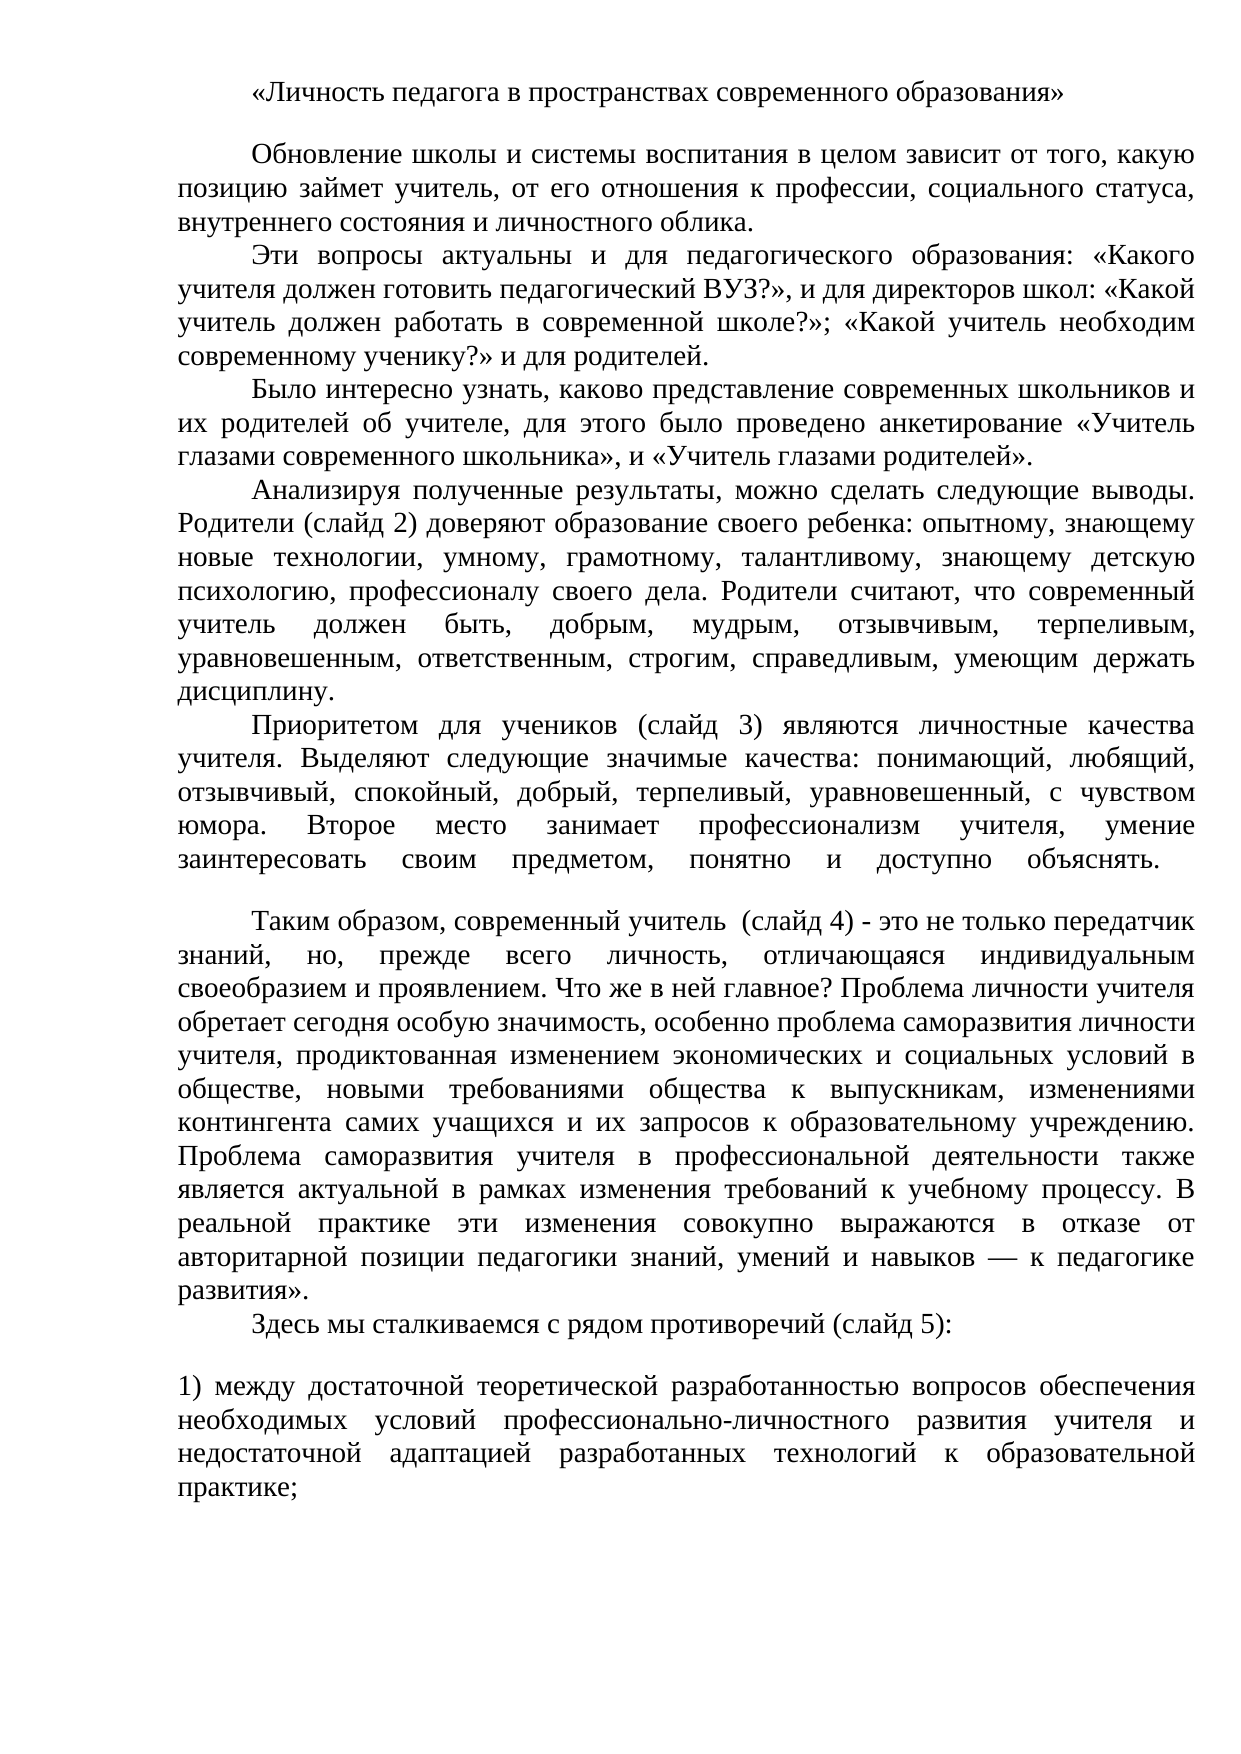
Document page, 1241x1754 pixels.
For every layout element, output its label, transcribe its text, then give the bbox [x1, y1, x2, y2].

text Эти вопросы актуальны и для педагогического образования: «Какого учителя должен готовить педагогический ВУЗ?», и для директоров школ: «Какой учитель должен работать в современной школе?»; «Какой учитель необходим современному ученику?» и для родителей. [177, 237, 1196, 371]
text Приоритетом для учеников (слайд 3) являются личностные качества учителя. Выделяют следующие значимые качества: понимающий, любящий, отзывчивый, спокойный, добрый, терпеливый, уравновешенный, с чувством юмора. Второе место занимает профессионализм учителя, умение заинтересовать своим предметом, понятно и доступно объяснять. [177, 707, 1196, 903]
text 1) между достаточной теоретической разработанностью вопросов обеспечения необходимых условий профессионально-личностного развития учителя и недостаточной адаптацией разработанных технологий к образовательной практике; [177, 1368, 1196, 1503]
text Анализируя полученные результаты, можно сделать следующие выводы. Родители (слайд 2) доверяют образование своего ребенка: опытному, знающему новые технологии, умному, грамотному, талантливому, знающему детскую психологию, профессионалу своего дела. Родители считают, что современный учитель должен быть, добрым, мудрым, отзывчивым, терпеливым, уравновешенным, ответственным, строгим, справедливым, умеющим держать дисциплину. [177, 472, 1196, 707]
text Таким образом, современный учитель (слайд 4) - это не только передатчик знаний, но, прежде всего личность, отличающаяся индивидуальным своеобразием и проявлением. Что же в ней главное? Проблема личности учителя обретает сегодня особую значимость, особенно проблема саморазвития личности учителя, продиктованная изменением экономических и социальных условий в обществе, новыми требованиями общества к выпускникам, изменениями контингента самих учащихся и их запросов к образовательному учреждению. Проблема саморазвития учителя в профессиональной деятельности также является актуальной в рамках изменения требований к учебному процессу. В реальной практике эти изменения совокупно выражаются в отказе от авторитарной позиции педагогики знаний, умений и навыков — к педагогике развития». [177, 903, 1196, 1306]
text Здесь мы сталкиваемся с рядом противоречий (слайд 5): [177, 1306, 1196, 1339]
text Было интересно узнать, каково представление современных школьников и их родителей об учителе, для этого было проведено анкетирование «Учитель глазами современного школьника», и «Учитель глазами родителей». [177, 371, 1196, 472]
text «Личность педагога в пространствах современного образования» [177, 74, 1196, 107]
text Обновление школы и системы воспитания в целом зависит от того, какую позицию займет учитель, от его отношения к профессии, социального статуса, внутреннего состояния и личностного облика. [177, 137, 1196, 237]
